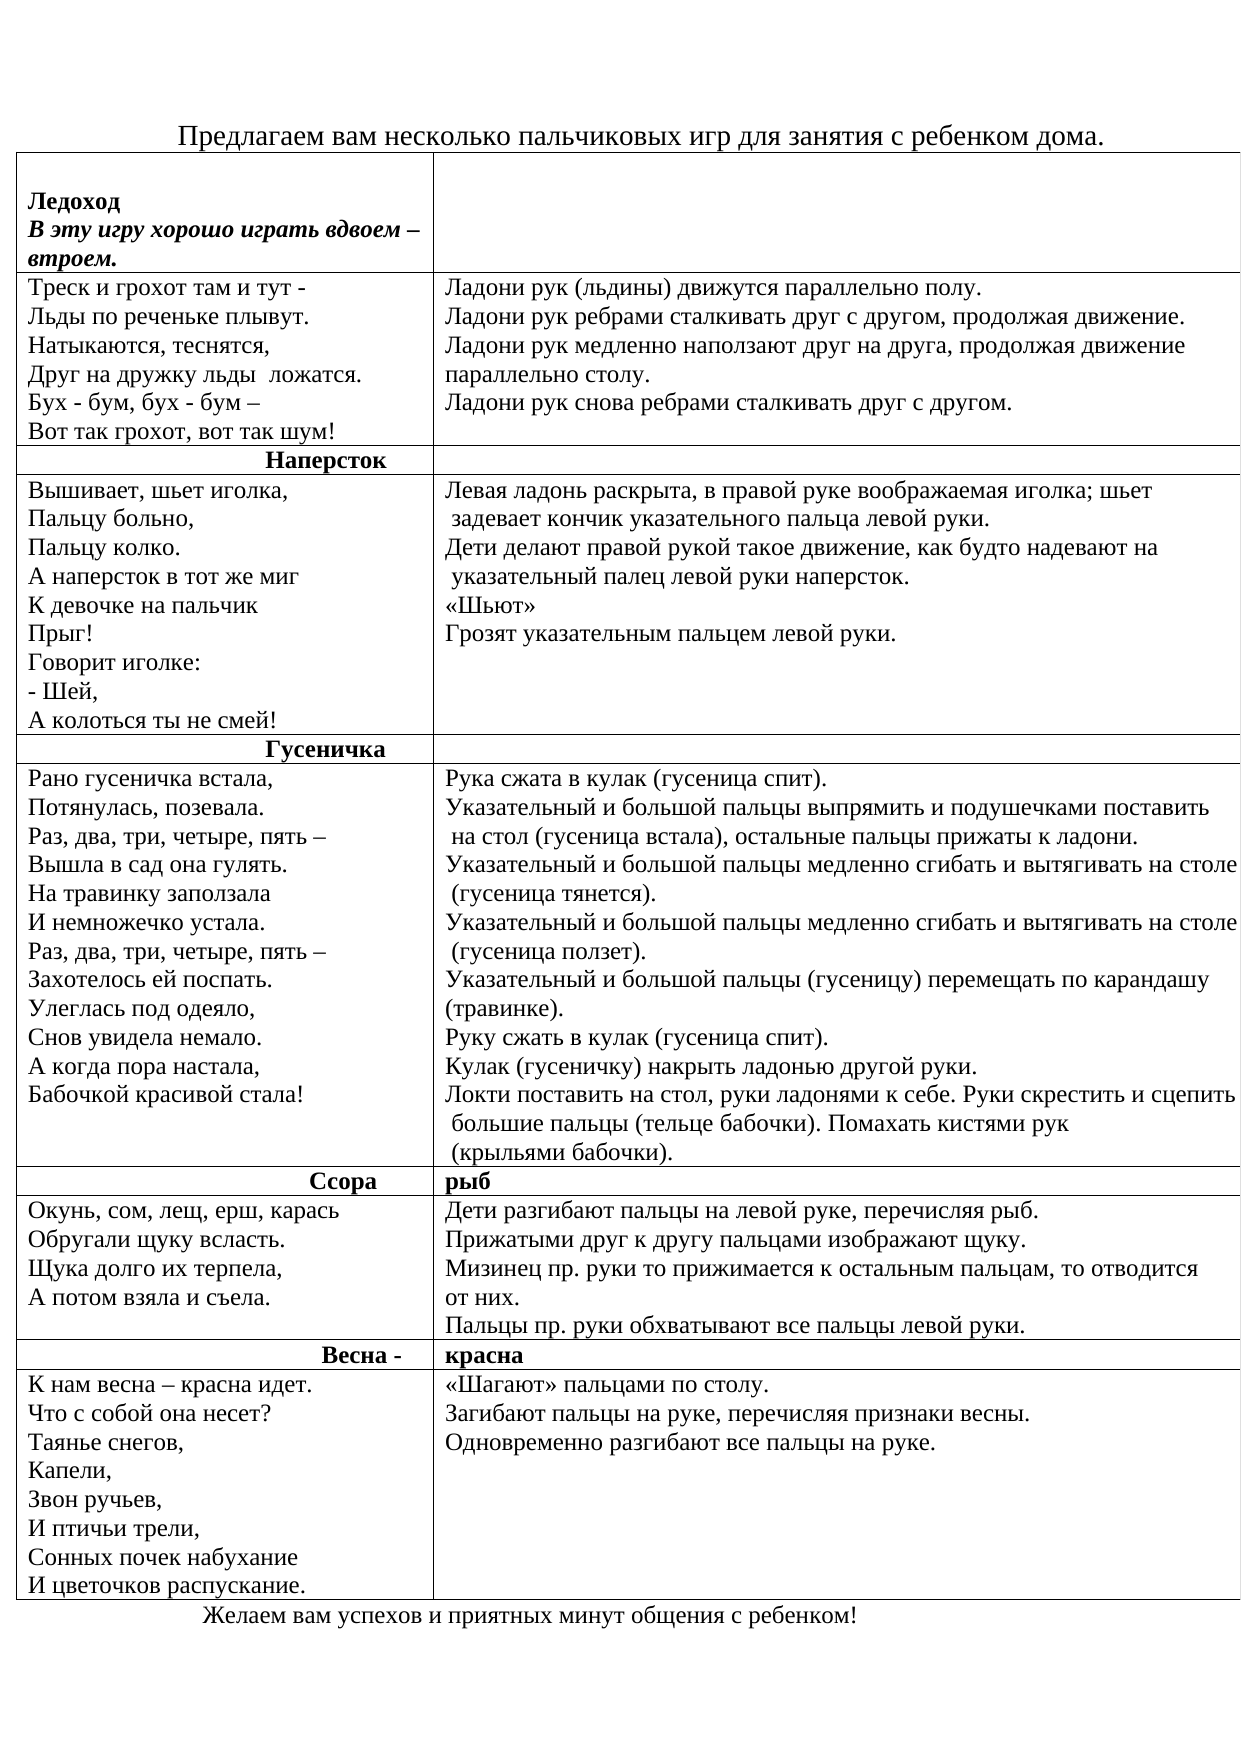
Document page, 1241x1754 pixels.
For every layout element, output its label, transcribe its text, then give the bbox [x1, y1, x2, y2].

table_cell [434, 735, 1240, 763]
text Желаем вам успехов и приятных минут общения с ребенком! [177, 1600, 1152, 1628]
table_cell «Шагают» пальцами по столу. Загибают пальцы на руке, перечисляя признаки весны. Одновременно разгибают все пальцы на руке. [434, 1370, 1240, 1599]
table_cell К нам весна – красна идет. Что с собой она несет? Таянье снегов, Капели, Звон ручьев, И птичьи трели, Сонных почек набухание И цветочков распускание. [17, 1370, 433, 1599]
table_header Ледоход В эту игру хорошо играть вдвоем – втроем. [17, 153, 433, 272]
table_cell Рука сжата в кулак (гусеница спит). Указательный и большой пальцы выпрямить и подушечками поставить на стол (гусеница встала), остальные пальцы прижаты к ладони. Указательный и большой пальцы медленно сгибать и вытягивать на столе (гусеница тянется). Указательный и большой пальцы медленно сгибать и вытягивать на столе (гусеница ползет). Указательный и большой пальцы (гусеницу) перемещать по карандашу (травинке). Руку сжать в кулак (гусеница спит). Кулак (гусеничку) накрыть ладонью другой руки. Локти поставить на стол, руки ладонями к себе. Руки скрестить и сцепить большие пальцы (тельце бабочки). Помахать кистями рук (крыльями бабочки). [434, 764, 1240, 1166]
table_cell Вышивает, шьет иголка, Пальцу больно, Пальцу колко. А наперсток в тот же миг К девочке на пальчик Прыг! Говорит иголке: - Шей, А колоться ты не смей! [17, 475, 433, 733]
table_cell Треск и грохот там и тут - Льды по реченьке плывут. Натыкаются, теснятся, Друг на дружку льды ложатся. Бух - бум, бух - бум – Вот так грохот, вот так шум! [17, 273, 433, 445]
table_cell Ладони рук (льдины) движутся параллельно полу. Ладони рук ребрами сталкивать друг с другом, продолжая движение. Ладони рук медленно наползают друг на друга, продолжая движение параллельно столу. Ладони рук снова ребрами сталкивать друг с другом. [434, 273, 1240, 445]
table_cell Ссора [17, 1167, 433, 1195]
table_cell Весна - [17, 1340, 433, 1369]
table_cell красна [434, 1340, 1240, 1369]
table_cell Рано гусеничка встала, Потянулась, позевала. Раз, два, три, четыре, пять – Вышла в сад она гулять. На травинку заползала И немножечко устала. Раз, два, три, четыре, пять – Захотелось ей поспать. Улеглась под одеяло, Снов увидела немало. А когда пора настала, Бабочкой красивой стала! [17, 764, 433, 1166]
table_cell Дети разгибают пальцы на левой руке, перечисляя рыб. Прижатыми друг к другу пальцами изображают щуку. Мизинец пр. руки то прижимается к остальным пальцам, то отводится от них. Пальцы пр. руки обхватывают все пальцы левой руки. [434, 1196, 1240, 1339]
table_cell Наперсток [17, 446, 433, 474]
text Предлагаем вам несколько пальчиковых игр для занятия с ребенком дома. [177, 118, 1152, 152]
table_cell Окунь, сом, лещ, ерш, карась Обругали щуку всласть. Щука долго их терпела, А потом взяла и съела. [17, 1196, 433, 1339]
table_cell Гусеничка [17, 735, 433, 763]
table_cell рыб [434, 1167, 1240, 1195]
table_cell Левая ладонь раскрыта, в правой руке воображаемая иголка; шьет задевает кончик указательного пальца левой руки. Дети делают правой рукой такое движение, как будто надевают на указательный палец левой руки наперсток. «Шьют» Грозят указательным пальцем левой руки. [434, 475, 1240, 733]
table_header [434, 153, 1240, 272]
table_cell [434, 446, 1240, 474]
